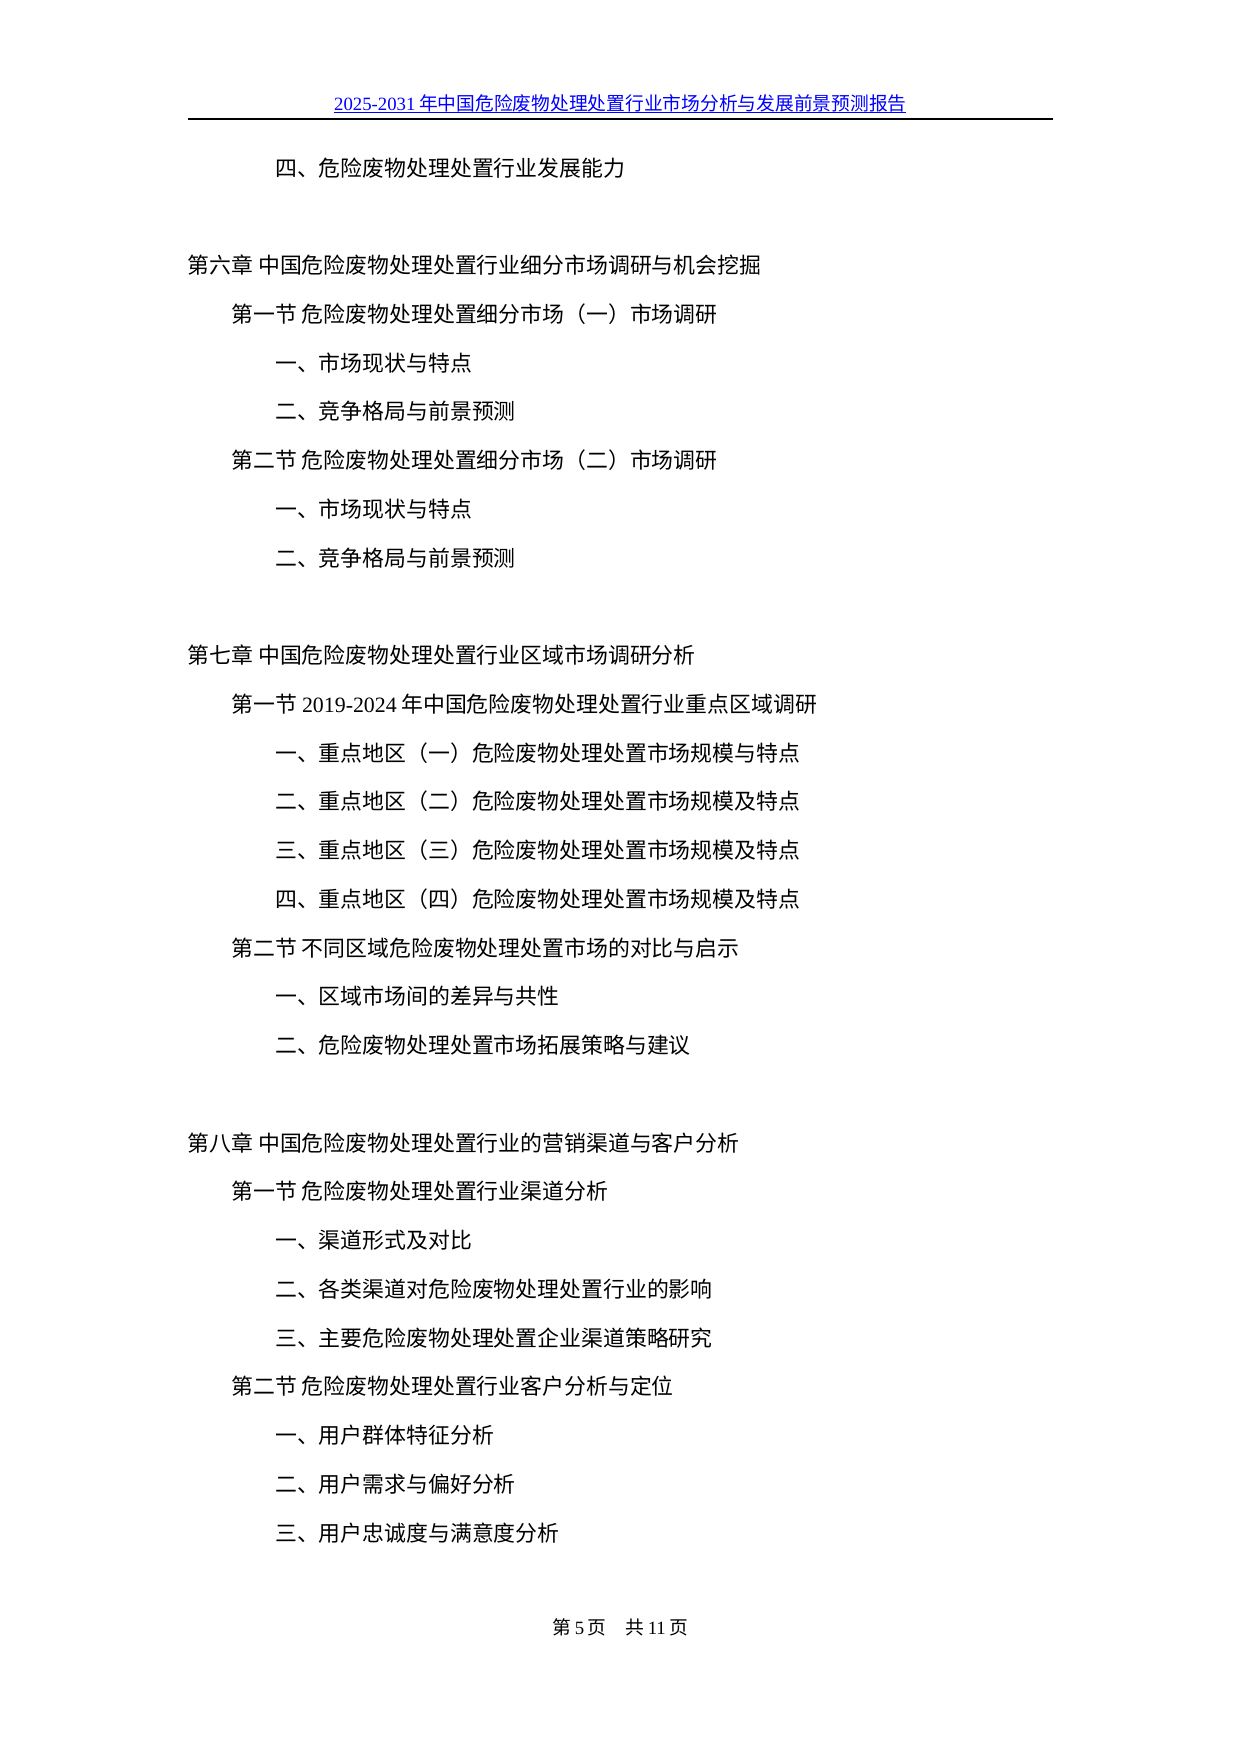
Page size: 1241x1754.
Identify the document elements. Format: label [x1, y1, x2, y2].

text [187, 150, 1053, 1548]
